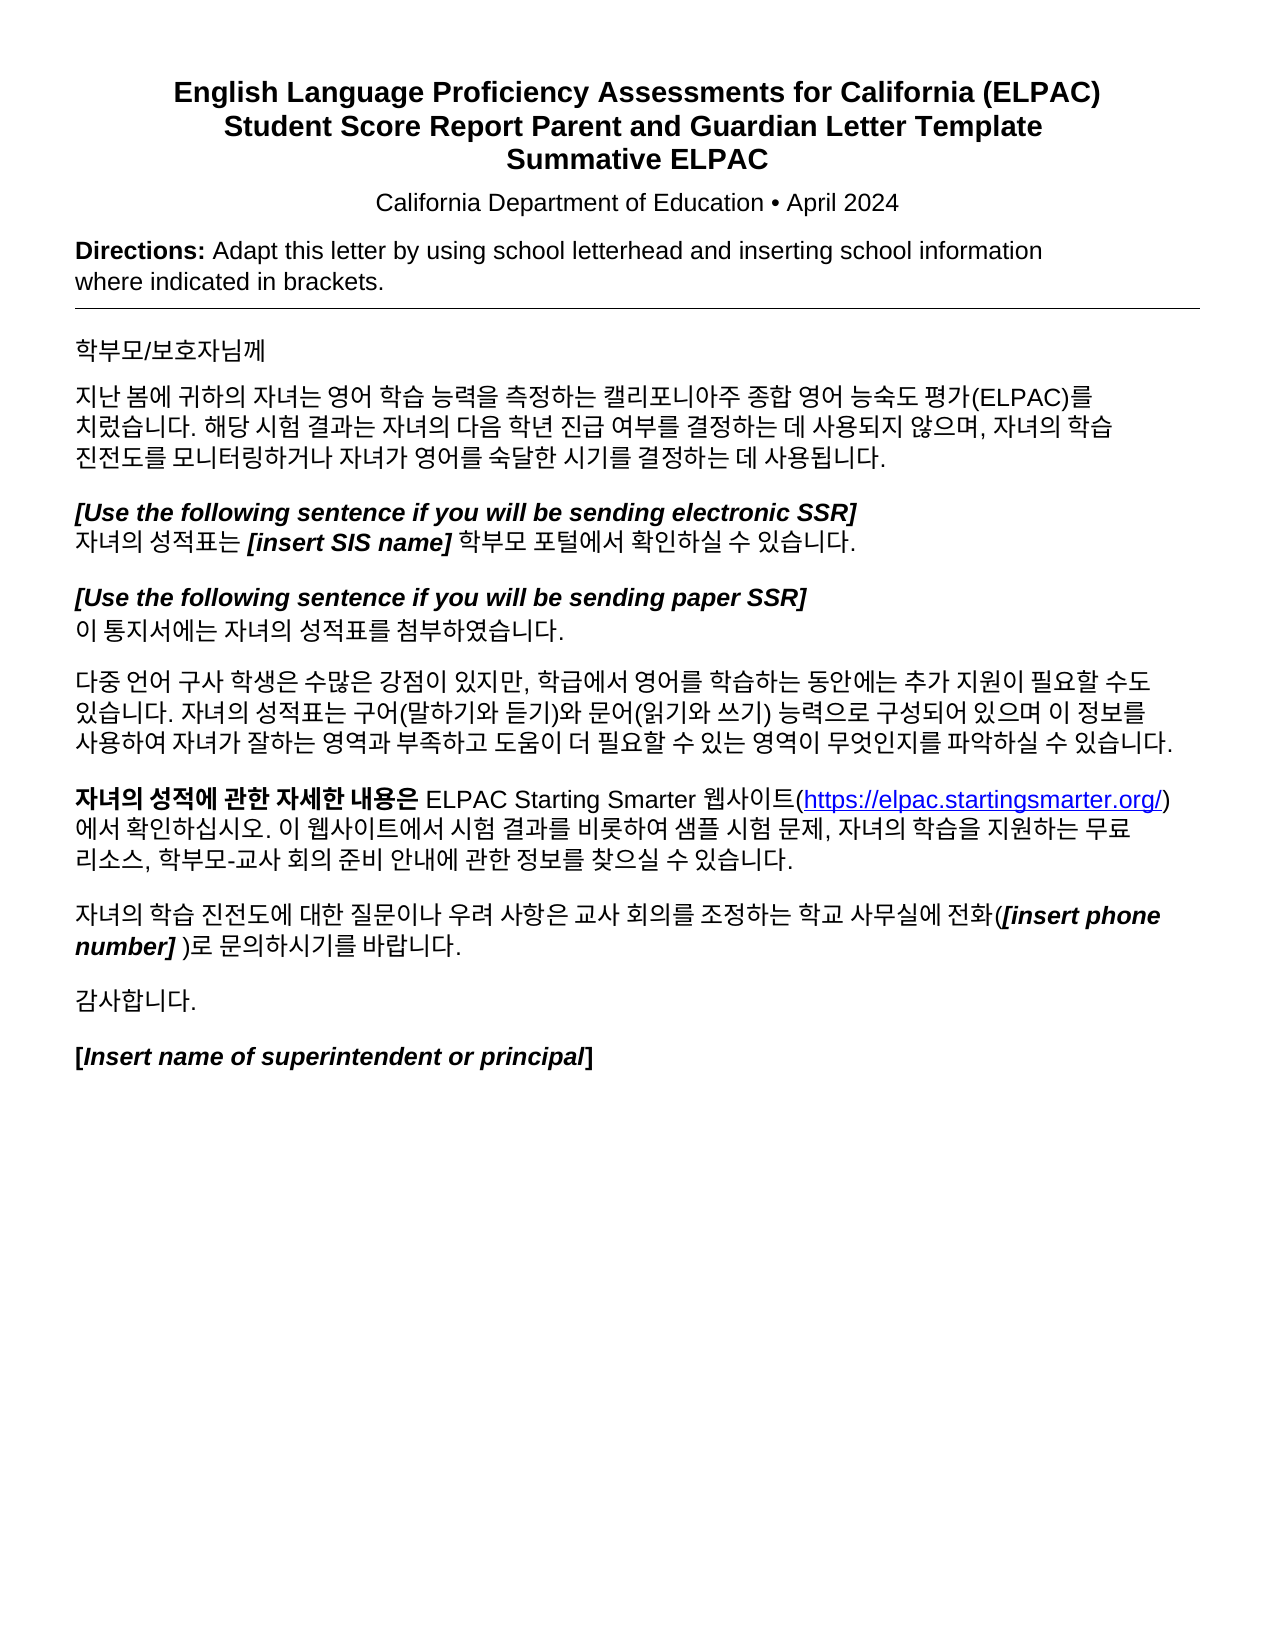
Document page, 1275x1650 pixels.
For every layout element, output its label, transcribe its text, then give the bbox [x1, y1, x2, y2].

text 감사합니다. [75, 986, 1200, 1017]
text 지난 봄에 귀하의 자녀는 영어 학습 능력을 측정하는 캘리포니아주 종합 영어 능숙도 평가(ELPAC)를 치렀습니다. 해당 시험 결과는 자녀의 다음 학년 진급 여부를 결정하는 데 사용되지 않으며, 자녀의 학습 진전도를 모니터링하거나 자녀가 영어를 숙달한 시기를 결정하는 데 사용됩니다. [75, 382, 1200, 473]
text 이 통지서에는 자녀의 성적표를 첨부하였습니다. [75, 611, 1200, 648]
text [Use the following sentence if you will be sending electronic SSR] [75, 498, 1200, 527]
text Directions: Adapt this letter by using school letterhead and inserting school information where indicated in brackets. [75, 236, 1200, 308]
text 다중 언어 구사 학생은 수많은 강점이 있지만, 학급에서 영어를 학습하는 동안에는 추가 지원이 필요할 수도 있습니다. 자녀의 성적표는 구어(말하기와 듣기)와 문어(읽기와 쓰기) 능력으로 구성되어 있으며 이 정보를 사용하여 자녀가 잘하는 영역과 부족하고 도움이 더 필요할 수 있는 영역이 무엇인지를 파악하실 수 있습니다. [75, 667, 1200, 759]
subtitle English Language Proficiency Assessments for California (ELPAC) Student Score Report Parent and Guardian Letter Template Summative ELPAC [75, 75, 1200, 176]
text [Use the following sentence if you will be sending paper SSR] [75, 583, 1200, 611]
text 자녀의 성적에 관한 자세한 내용은 ELPAC Starting Smarter 웹사이트(https://elpac.startingsmarter.org/)에서 확인하십시오. 이 웹사이트에서 시험 결과를 비롯하여 샘플 시험 문제, 자녀의 학습을 지원하는 무료 리소스, 학부모-교사 회의 준비 안내에 관한 정보를 찾으실 수 있습니다. [75, 784, 1200, 875]
text [Insert name of superintendent or principal] [75, 1042, 1200, 1071]
text 자녀의 학습 진전도에 대한 질문이나 우려 사항은 교사 회의를 조정하는 학교 사무실에 전화([insert phone number] )로 문의하시기를 바랍니다. [75, 900, 1200, 961]
text 학부모/보호자님께 [75, 336, 1200, 367]
text California Department of Education • April 2024 [75, 188, 1200, 217]
text 자녀의 성적표는 [insert SIS name] 학부모 포털에서 확인하실 수 있습니다. [75, 527, 1200, 558]
